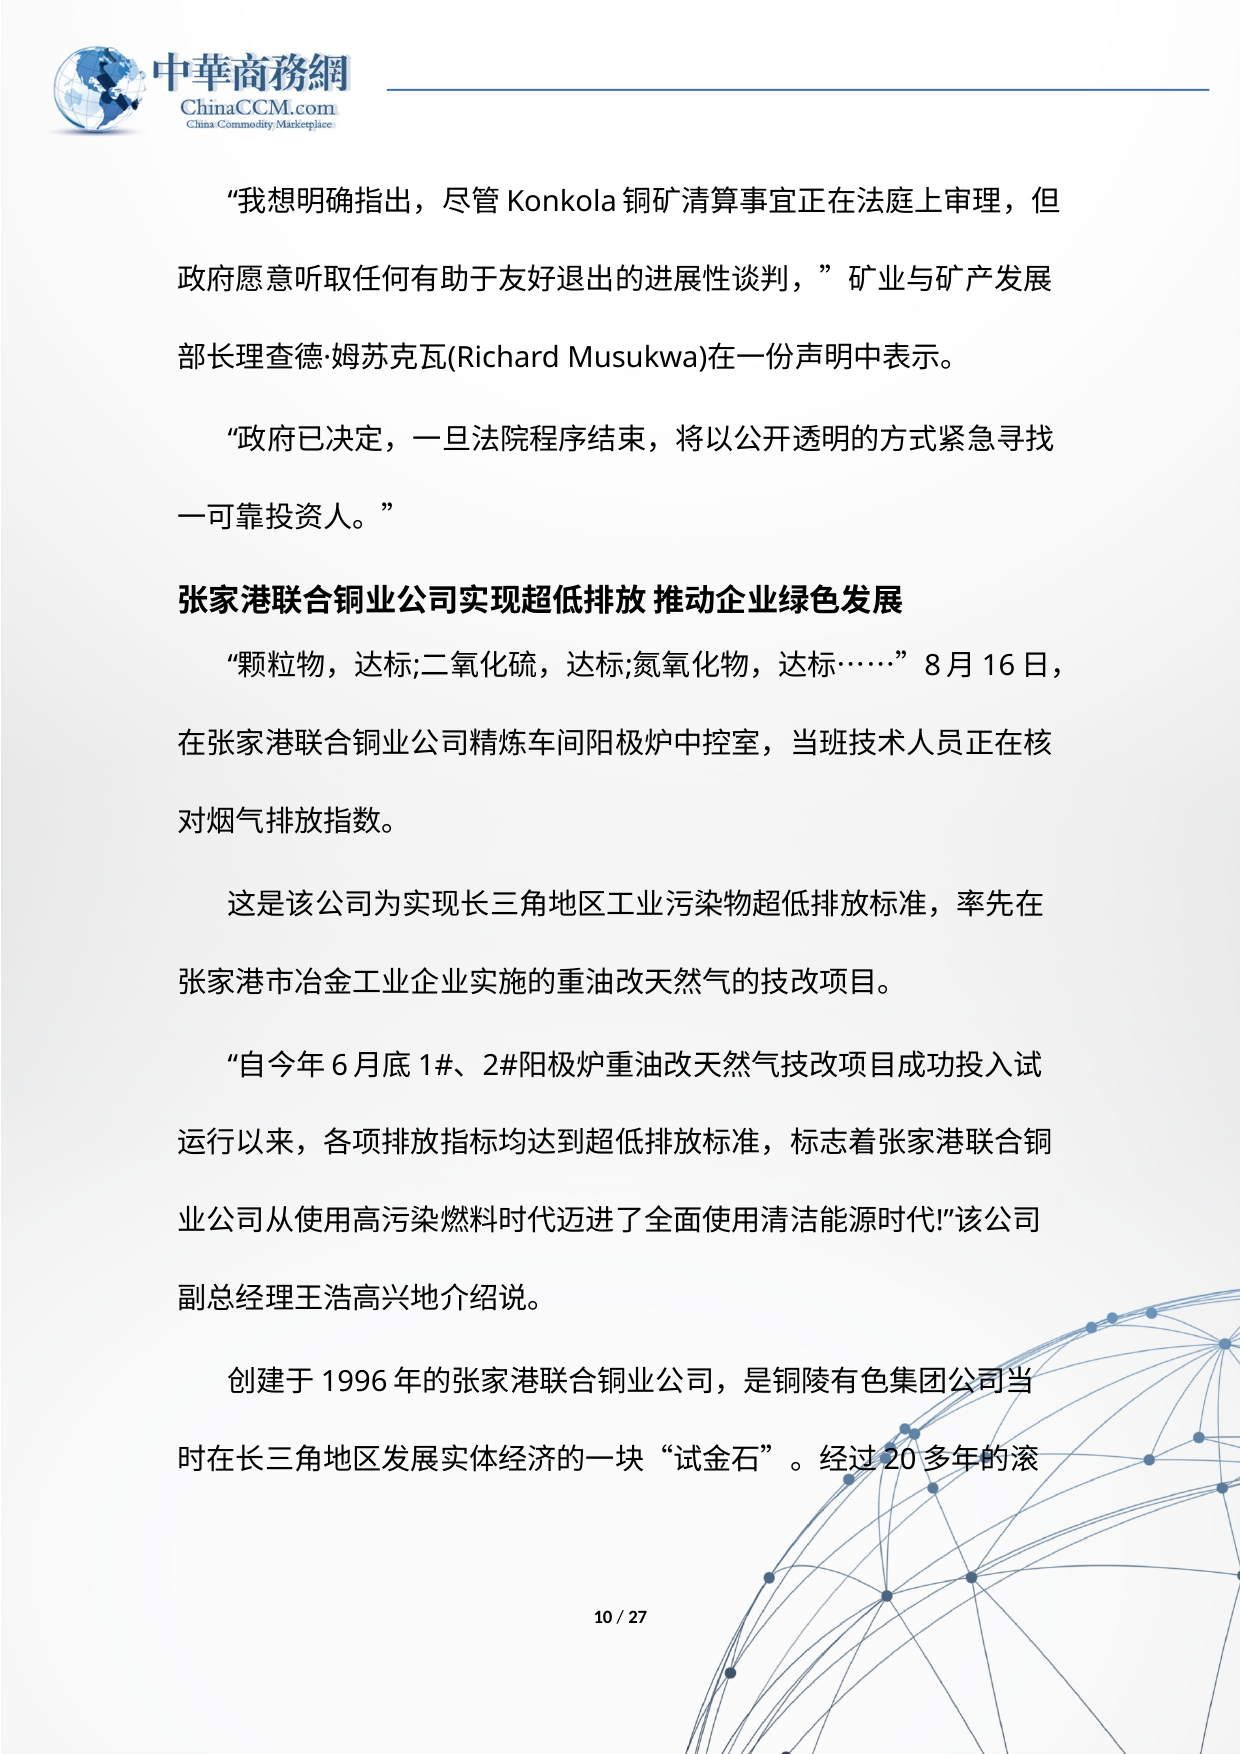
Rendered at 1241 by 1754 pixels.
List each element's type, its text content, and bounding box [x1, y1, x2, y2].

text 这是该公司为实现长三角地区工业污染物超低排放标准，率先在张家港市冶金工业企业实施的重油改天然气的技改项目。 [177, 869, 1063, 1012]
text “自今年6月底1#、2#阳极炉重油改天然气技改项目成功投入试运行以来，各项排放指标均达到超低排放标准，标志着张家港联合铜业公司从使用高污染燃料时代迈进了全面使用清洁能源时代!”该公司副总经理王浩高兴地介绍说。 [177, 1030, 1063, 1328]
text “我想明确指出，尽管Konkola铜矿清算事宜正在法庭上审理，但政府愿意听取任何有助于友好退出的进展性谈判，”矿业与矿产发展部长理查德·姆苏克瓦(Richard Musukwa)在一份声明中表示。 [177, 166, 1063, 387]
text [177, 1346, 1063, 1489]
text “政府已决定，一旦法院程序结束，将以公开透明的方式紧急寻找一可靠投资人。” [177, 405, 1063, 548]
text 张家港联合铜业公司实现超低排放 推动企业绿色发展 [177, 565, 1063, 630]
text “颗粒物，达标;二氧化硫，达标;氮氧化物，达标……”8月16日，在张家港联合铜业公司精炼车间阳极炉中控室，当班技术人员正在核对烟气排放指数。 [177, 630, 1063, 851]
picture [1, 0, 1240, 1754]
